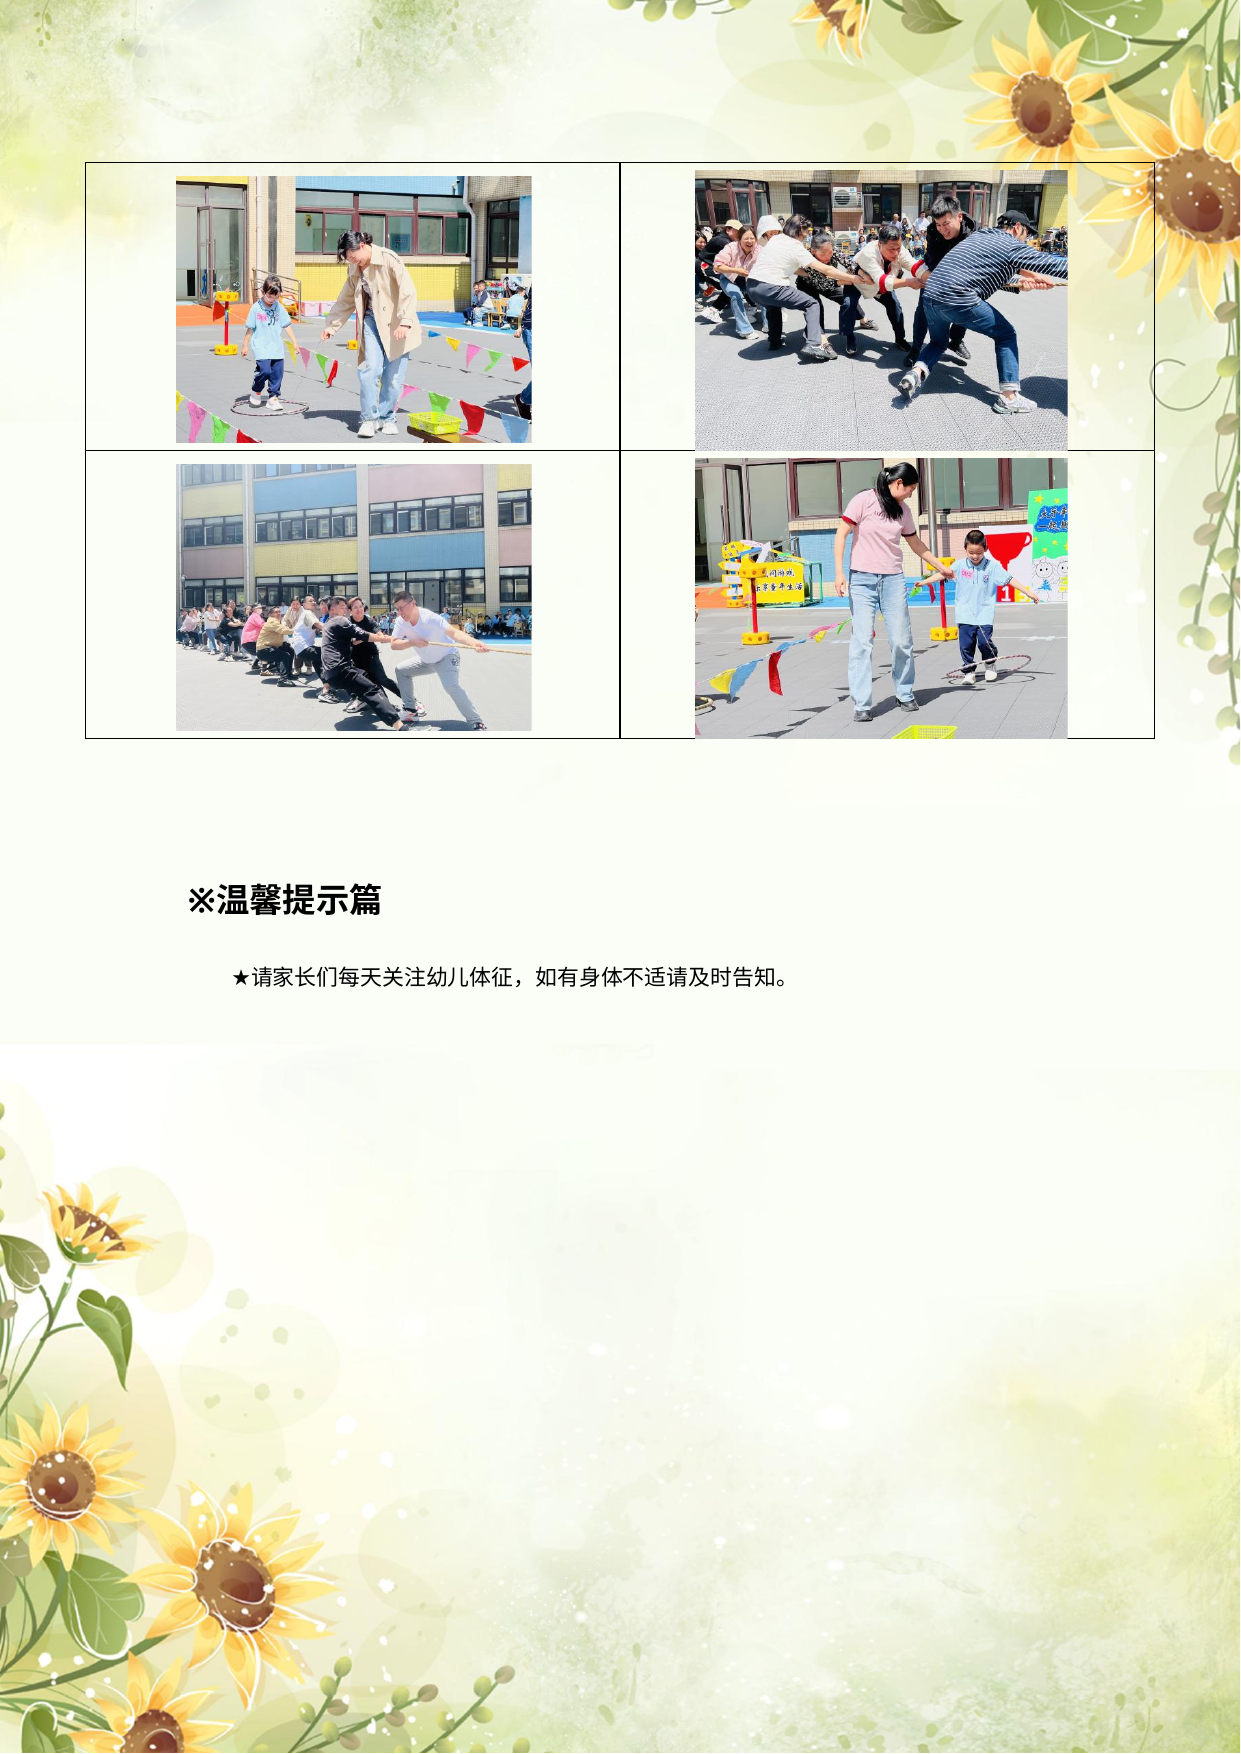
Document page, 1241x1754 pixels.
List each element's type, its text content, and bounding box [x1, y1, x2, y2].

text ※温馨提示篇 [187, 866, 1053, 931]
text ★请家长们每天关注幼儿体征，如有身体不适请及时告知。 [187, 960, 1053, 993]
picture [0, 0, 1241, 1753]
table_cell [621, 163, 1154, 450]
table_cell [86, 163, 619, 450]
table_cell [86, 451, 619, 738]
table_cell [621, 451, 1154, 738]
